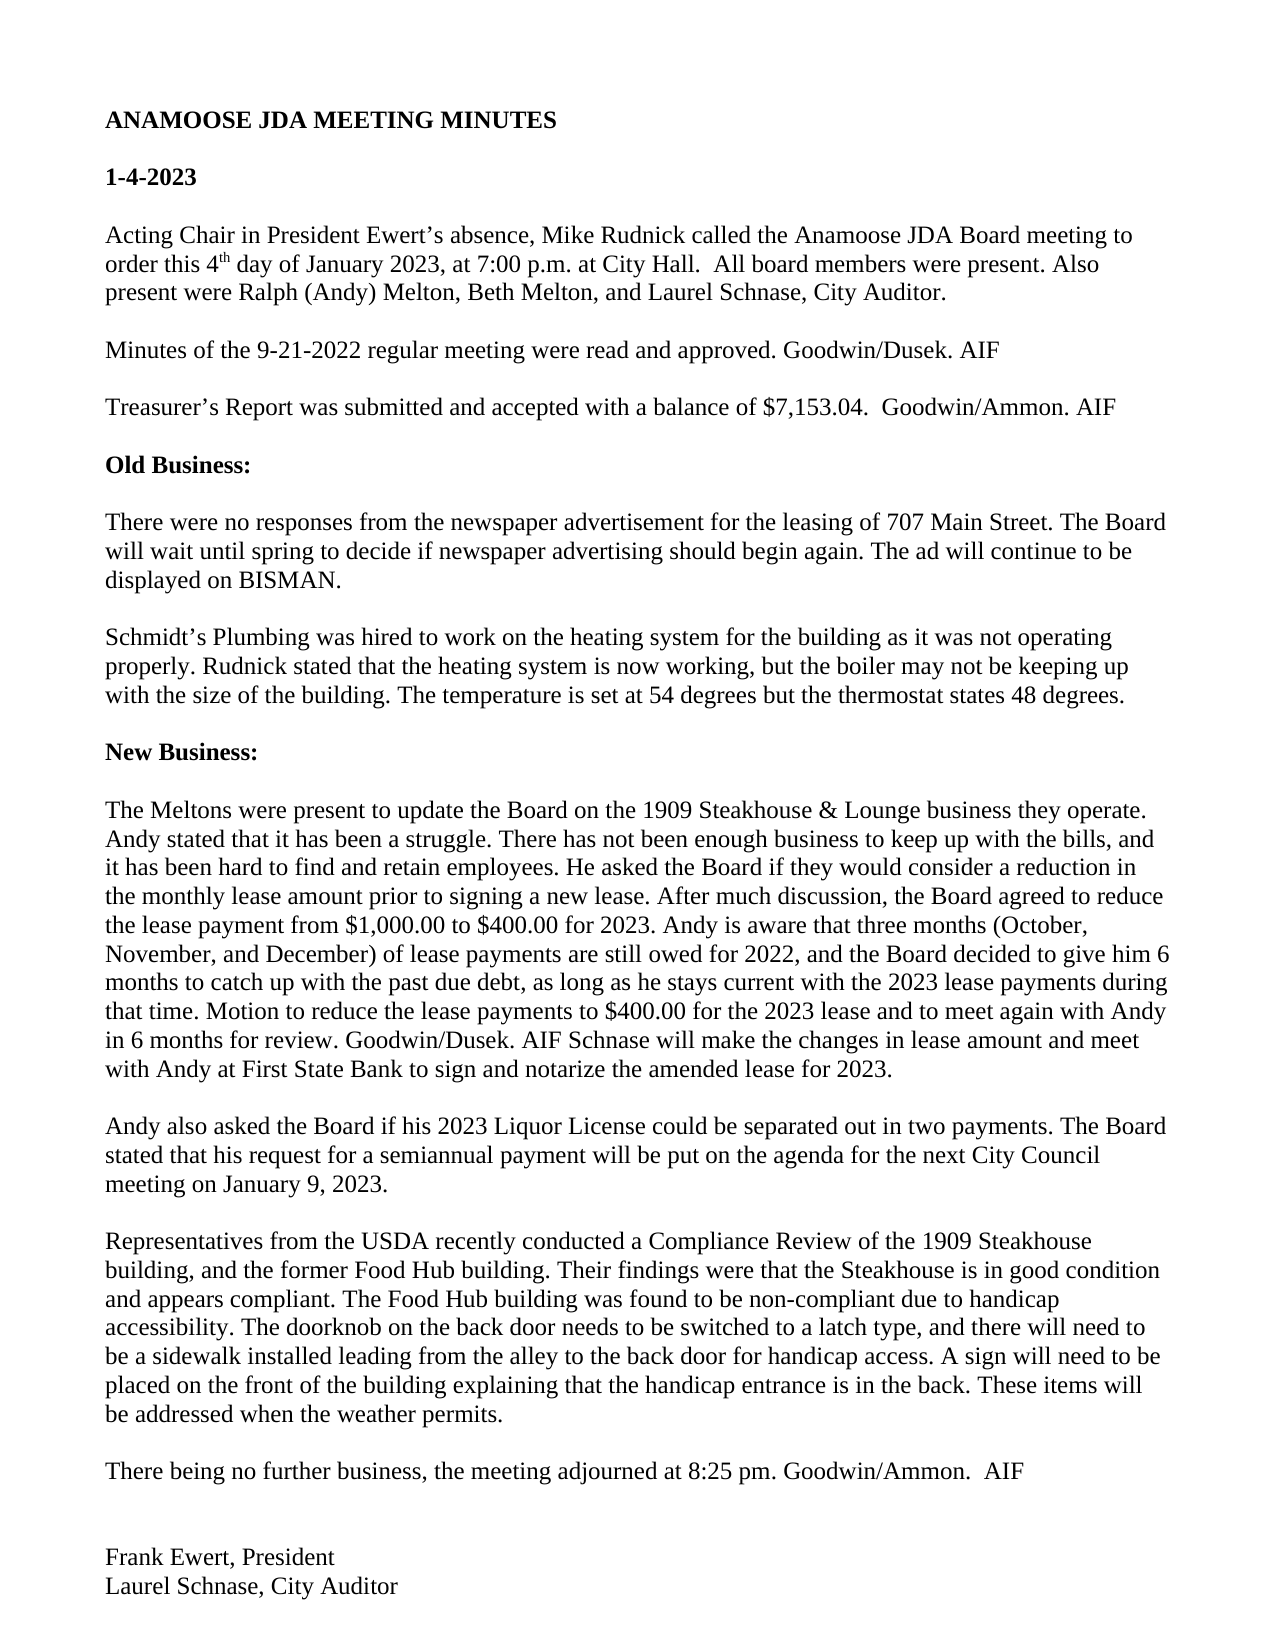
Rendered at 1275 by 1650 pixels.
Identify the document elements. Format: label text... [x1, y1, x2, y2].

text ANAMOOSE JDA MEETING MINUTES [105, 105, 1170, 134]
text Representatives from the USDA recently conducted a Compliance Review of the 1909 Steakhouse building, and the former Food Hub building. Their findings were that the Steakhouse is in good condition and appears compliant. The Food Hub building was found to be non-compliant due to handicap accessibility. The doorknob on the back door needs to be switched to a latch type, and there will need to be a sidewalk installed leading from the alley to the back door for handicap access. A sign will need to be placed on the front of the building explaining that the handicap entrance is in the back. These items will be addressed when the weather permits. [105, 1226, 1170, 1427]
text Acting Chair in President Ewert’s absence, Mike Rudnick called the Anamoose JDA Board meeting to order this 4th day of January 2023, at 7:00 p.m. at City Hall. All board members were present. Also present were Ralph (Andy) Melton, Beth Melton, and Laurel Schnase, City Auditor. [105, 220, 1170, 306]
text 1-4-2023 [105, 162, 1170, 191]
text There were no responses from the newspaper advertisement for the leasing of 707 Main Street. The Board will wait until spring to decide if newspaper advertising should begin again. The ad will continue to be displayed on BISMAN. [105, 507, 1170, 594]
text Minutes of the 9-21-2022 regular meeting were read and approved. Goodwin/Dusek. AIF [105, 335, 1170, 364]
text Andy also asked the Board if his 2023 Liquor License could be separated out in two payments. The Board stated that his request for a semiannual payment will be put on the agenda for the next City Council meeting on January 9, 2023. [105, 1111, 1170, 1197]
text Schmidt’s Plumbing was hired to work on the heating system for the building as it was not operating properly. Rudnick stated that the heating system is now working, but the boiler may not be keeping up with the size of the building. The temperature is set at 54 degrees but the thermostat states 48 degrees. [105, 622, 1170, 709]
text Laurel Schnase, City Auditor [105, 1571, 1170, 1600]
text There being no further business, the meeting adjourned at 8:25 pm. Goodwin/Ammon. AIF [105, 1456, 1170, 1485]
text The Meltons were present to update the Board on the 1909 Steakhouse & Lounge business they operate. Andy stated that it has been a struggle. There has not been enough business to keep up with the bills, and it has been hard to find and retain employees. He asked the Board if they would consider a reduction in the monthly lease amount prior to signing a new lease. After much discussion, the Board agreed to reduce the lease payment from $1,000.00 to $400.00 for 2023. Andy is aware that three months (October, November, and December) of lease payments are still owed for 2022, and the Board decided to give him 6 months to catch up with the past due debt, as long as he stays current with the 2023 lease payments during that time. Motion to reduce the lease payments to $400.00 for the 2023 lease and to meet again with Andy in 6 months for review. Goodwin/Dusek. AIF Schnase will make the changes in lease amount and meet with Andy at First State Bank to sign and notarize the amended lease for 2023. [105, 795, 1170, 1082]
text Old Business: [105, 450, 1170, 479]
text New Business: [105, 737, 1170, 766]
text Treasurer’s Report was submitted and accepted with a balance of $7,153.04. Goodwin/Ammon. AIF [105, 392, 1170, 421]
text Frank Ewert, President [105, 1542, 1170, 1571]
